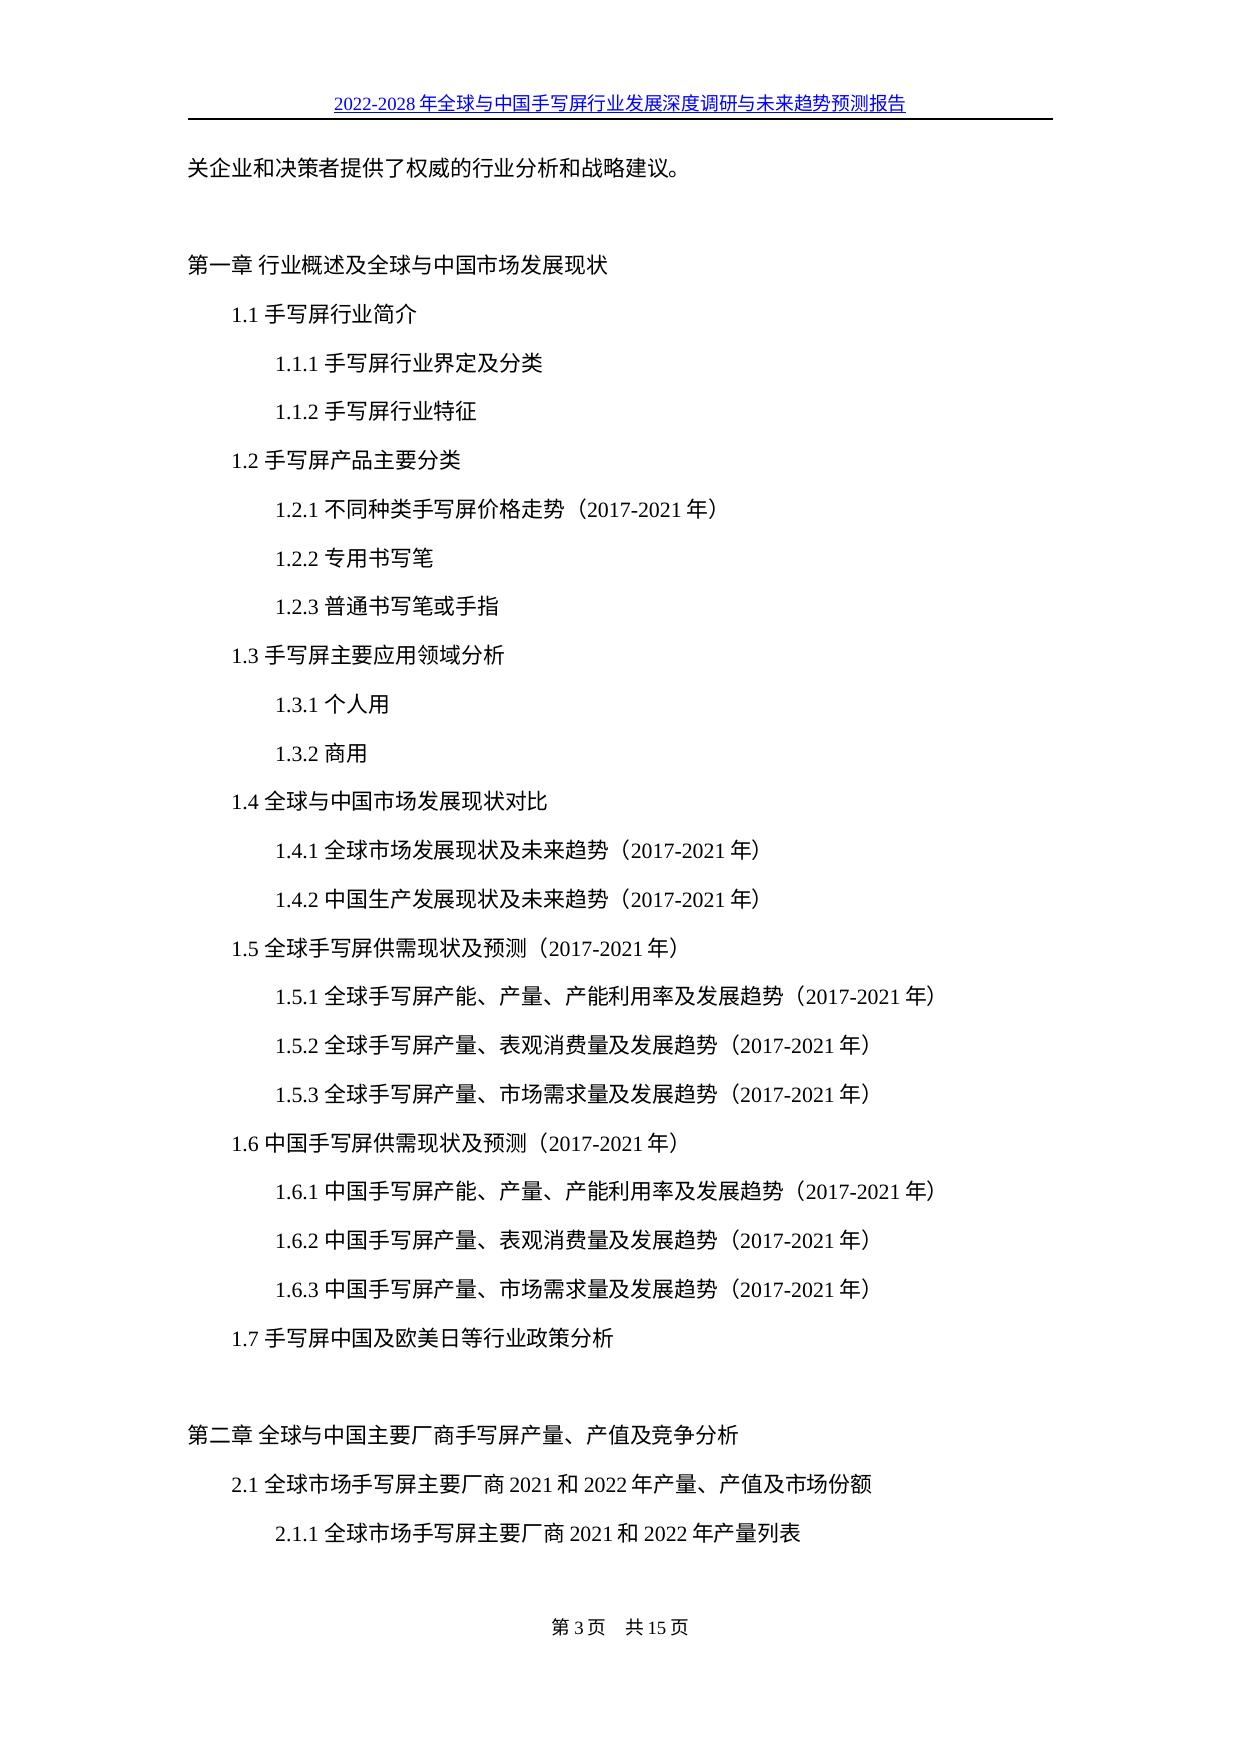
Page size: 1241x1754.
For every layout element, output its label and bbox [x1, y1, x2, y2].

text [187, 150, 1053, 1548]
